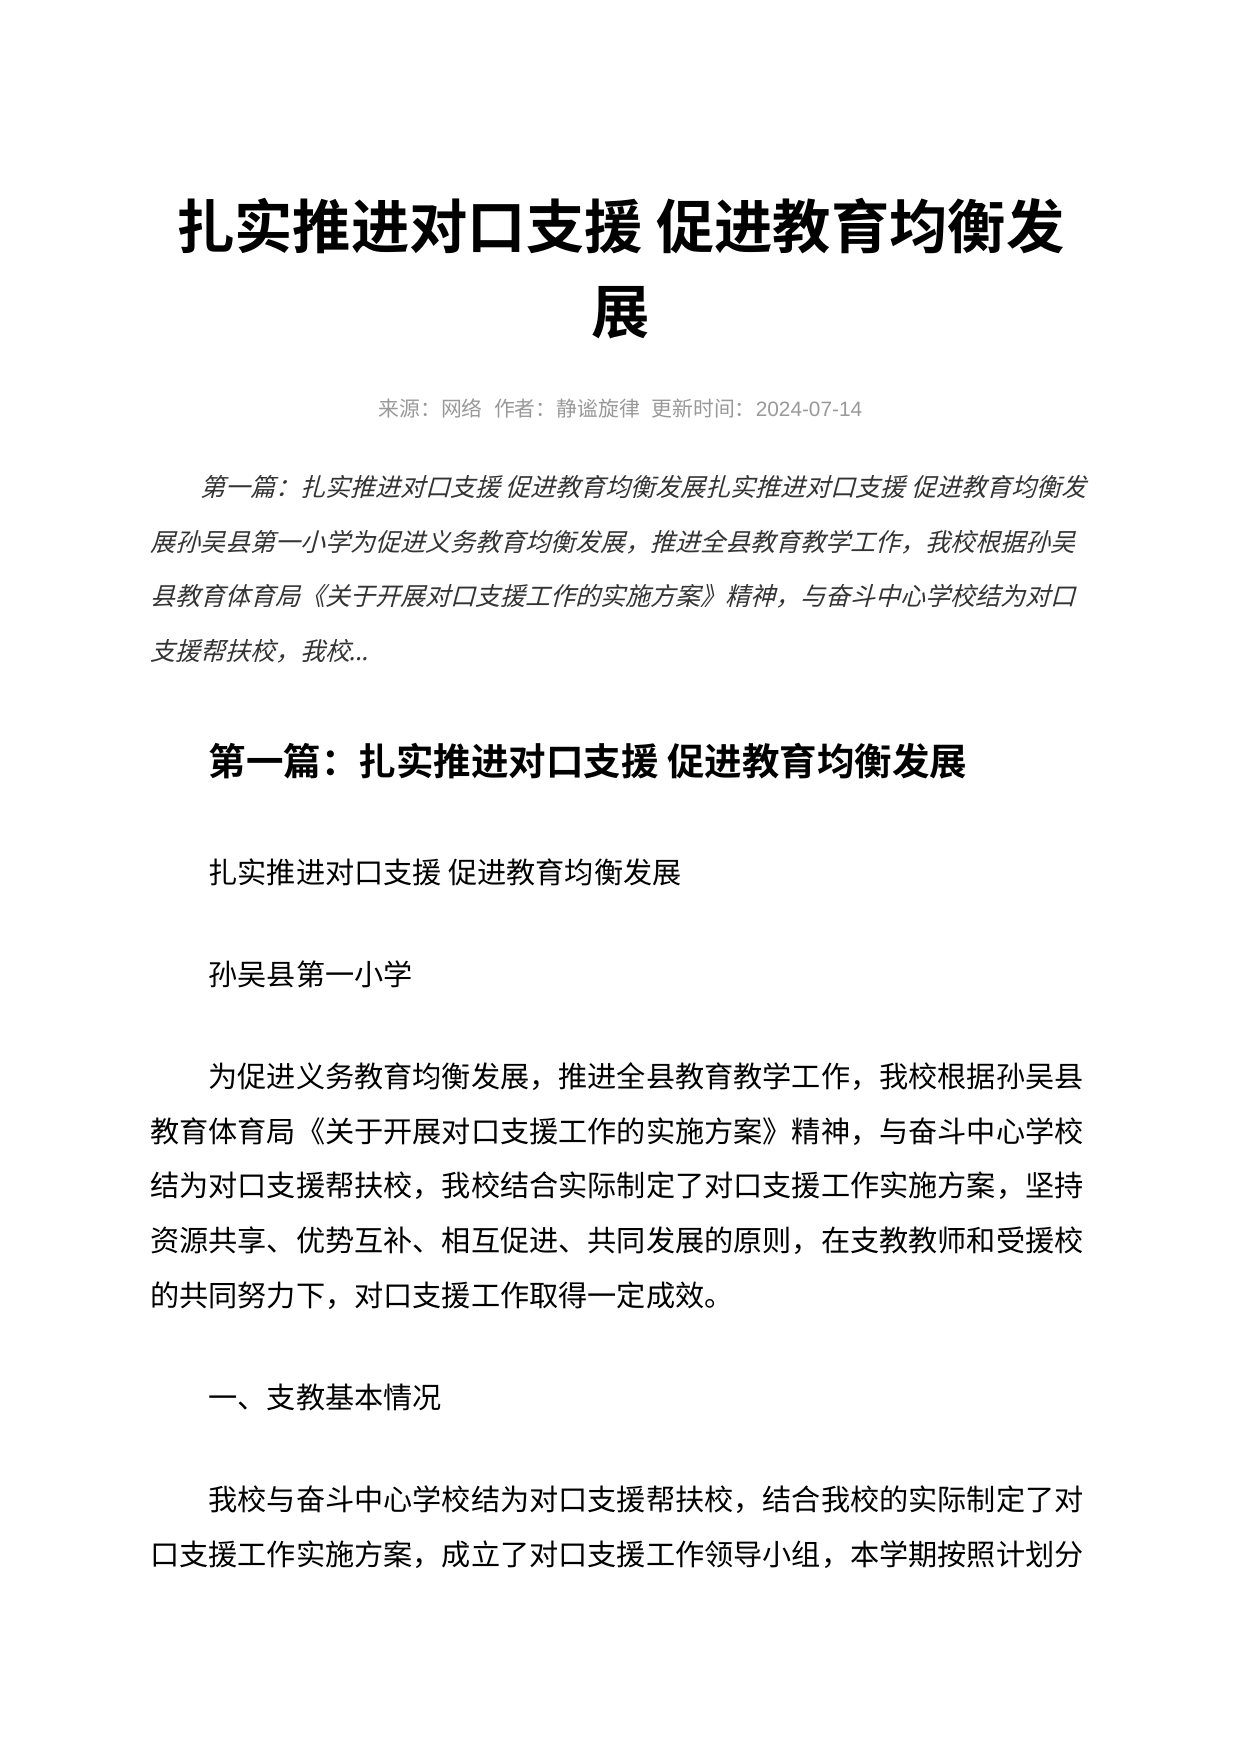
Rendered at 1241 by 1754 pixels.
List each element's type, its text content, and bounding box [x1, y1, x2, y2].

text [150, 1476, 1090, 1573]
text 孙吴县第一小学 [150, 951, 1090, 994]
text 第一篇：扎实推进对口支援 促进教育均衡发展扎实推进对口支援 促进教育均衡发展孙吴县第一小学为促进义务教育均衡发展，推进全县教育教学工作，我校根据孙吴县教育体育局《关于开展对口支援工作的实施方案》精神，与奋斗中心学校结为对口支援帮扶校，我校... [150, 468, 1090, 667]
text 为促进义务教育均衡发展，推进全县教育教学工作，我校根据孙吴县教育体育局《关于开展对口支援工作的实施方案》精神，与奋斗中心学校结为对口支援帮扶校，我校结合实际制定了对口支援工作实施方案，坚持资源共享、优势互补、相互促进、共同发展的原则，在支教教师和受援校的共同努力下，对口支援工作取得一定成效。 [150, 1053, 1090, 1315]
text 第一篇：扎实推进对口支援 促进教育均衡发展 [150, 732, 1090, 787]
text 扎实推进对口支援 促进教育均衡发展 [150, 850, 1090, 892]
text 一、支教基本情况 [150, 1374, 1090, 1417]
subtitle 扎实推进对口支援 促进教育均衡发展 [150, 181, 1090, 350]
text 来源：网络 作者：静谧旋律 更新时间：2024-07-14 [150, 397, 1090, 421]
